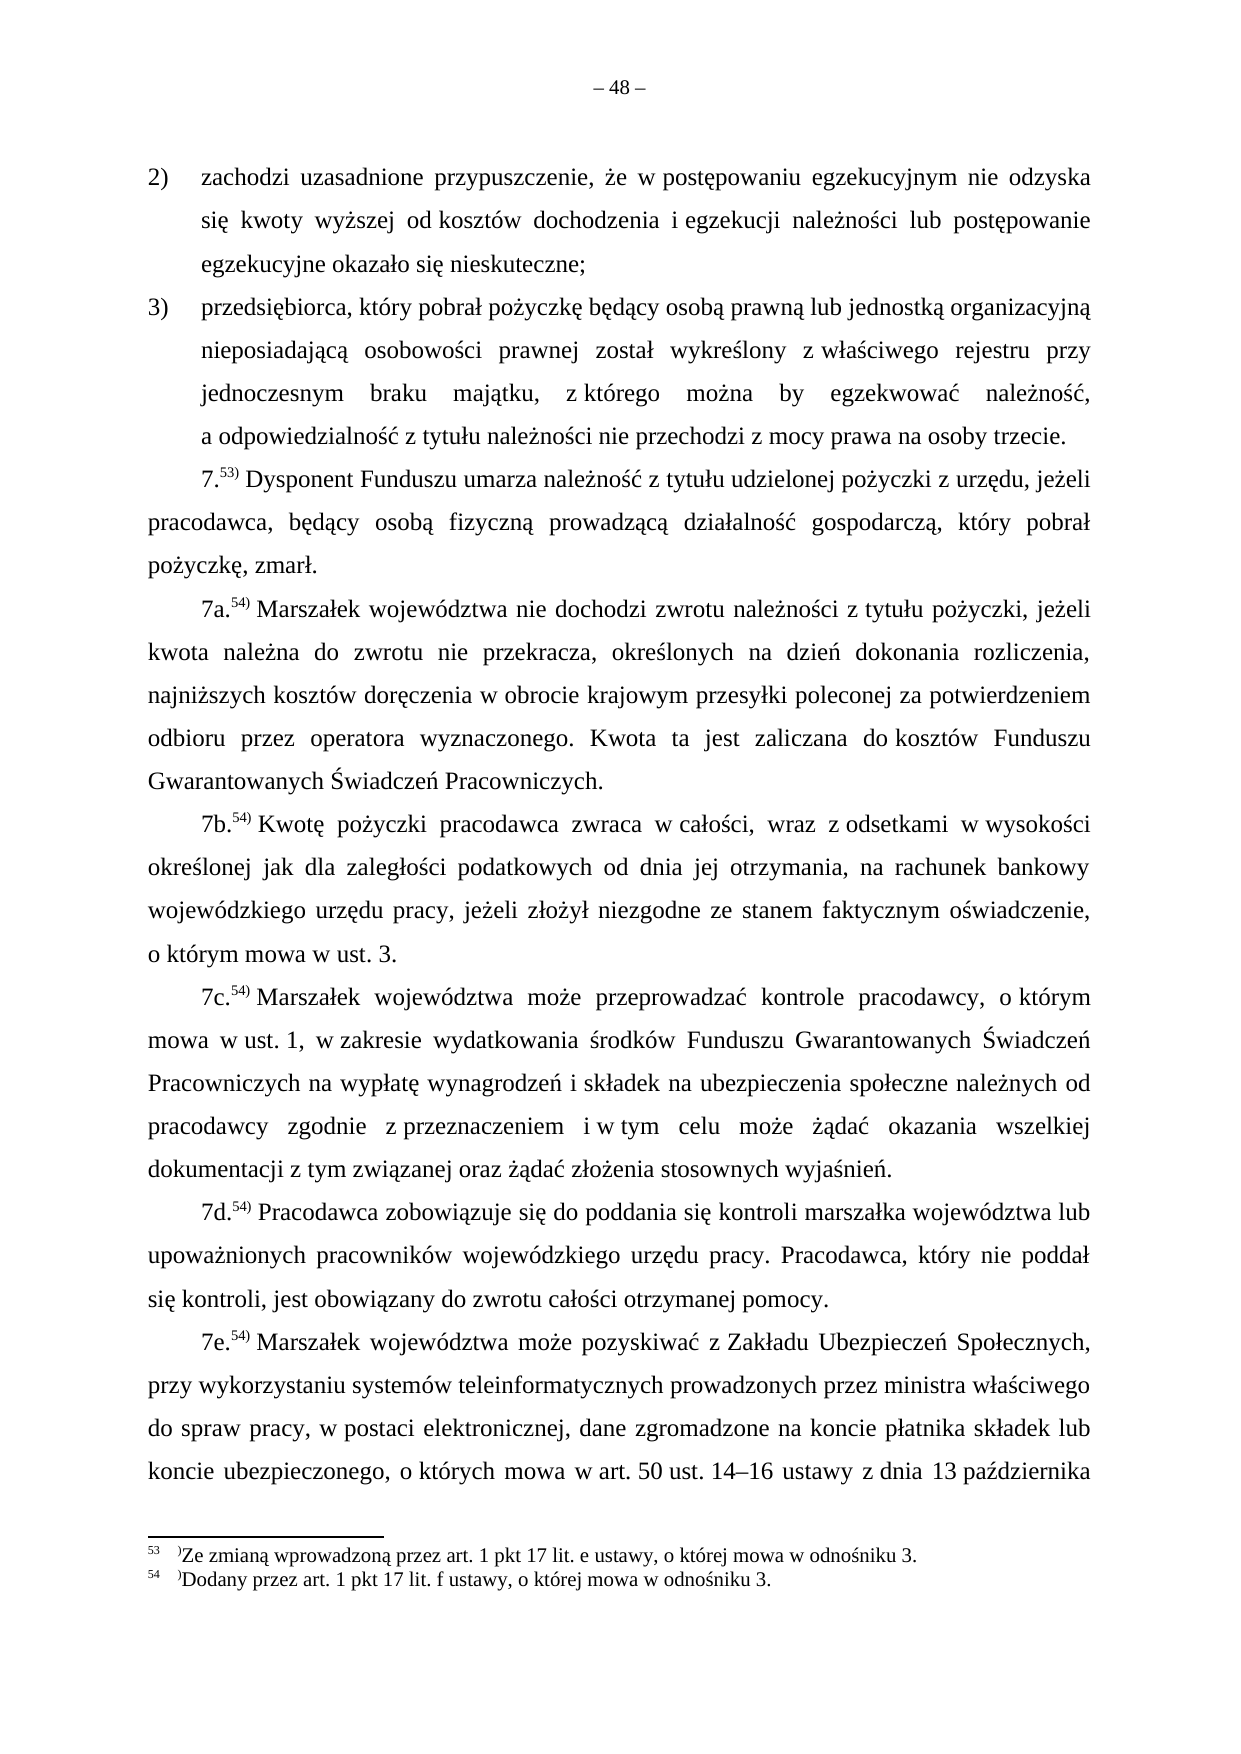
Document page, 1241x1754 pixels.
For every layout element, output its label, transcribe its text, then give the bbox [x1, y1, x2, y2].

text 7a.) Marszałek województwa nie dochodzi zwrotu należności z tytułu pożyczki, jeżeli kwota należna do zwrotu nie przekracza, określonych na dzień dokonania rozliczenia, najniższych kosztów doręczenia w obrocie krajowym przesyłki poleconej za potwierdzeniem odbioru przez operatora wyznaczonego. Kwota ta jest zaliczana do kosztów Funduszu Gwarantowanych Świadczeń Pracowniczych. [148, 594, 1091, 795]
text 7c.54) Marszałek województwa może przeprowadzać kontrole pracodawcy, o którym mowa w ust. 1, w zakresie wydatkowania środków Funduszu Gwarantowanych Świadczeń Pracowniczych na wypłatę wynagrodzeń i składek na ubezpieczenia społeczne należnych od pracodawcy zgodnie z przeznaczeniem i w tym celu może żądać okazania wszelkiej dokumentacji z tym związanej oraz żądać złożenia stosownych wyjaśnień. [148, 982, 1091, 1183]
text 7.) Dysponent Funduszu umarza należność z tytułu udzielonej pożyczki z urzędu, jeżeli pracodawca, będący osobą fizyczną prowadzącą działalność gospodarczą, który pobrał pożyczkę, zmarł. [148, 464, 1091, 579]
text 3) przedsiębiorca, który pobrał pożyczkę będący osobą prawną lub jednostką organizacyjną nieposiadającą osobowości prawnej został wykreślony z właściwego rejestru przy jednoczesnym braku majątku, z którego można by egzekwować należność, a odpowiedzialność z tytułu należności nie przechodzi z mocy prawa na osoby trzecie. [148, 292, 1091, 450]
text 7b.54) Kwotę pożyczki pracodawca zwraca w całości, wraz z odsetkami w wysokości określonej jak dla zaległości podatkowych od dnia jej otrzymania, na rachunek bankowy wojewódzkiego urzędu pracy, jeżeli złożył niezgodne ze stanem faktycznym oświadczenie, o którym mowa w ust. 3. [148, 809, 1091, 967]
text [148, 1327, 1091, 1485]
text 7d.54) Pracodawca zobowiązuje się do poddania się kontroli marszałka województwa lub upoważnionych pracowników wojewódzkiego urzędu pracy. Pracodawca, który nie poddał się kontroli, jest obowiązany do zwrotu całości otrzymanej pomocy. [148, 1197, 1091, 1312]
text 2) zachodzi uzasadnione przypuszczenie, że w postępowaniu egzekucyjnym nie odzyska się kwoty wyższej od kosztów dochodzenia i egzekucji należności lub postępowanie egzekucyjne okazało się nieskuteczne; [148, 162, 1091, 277]
